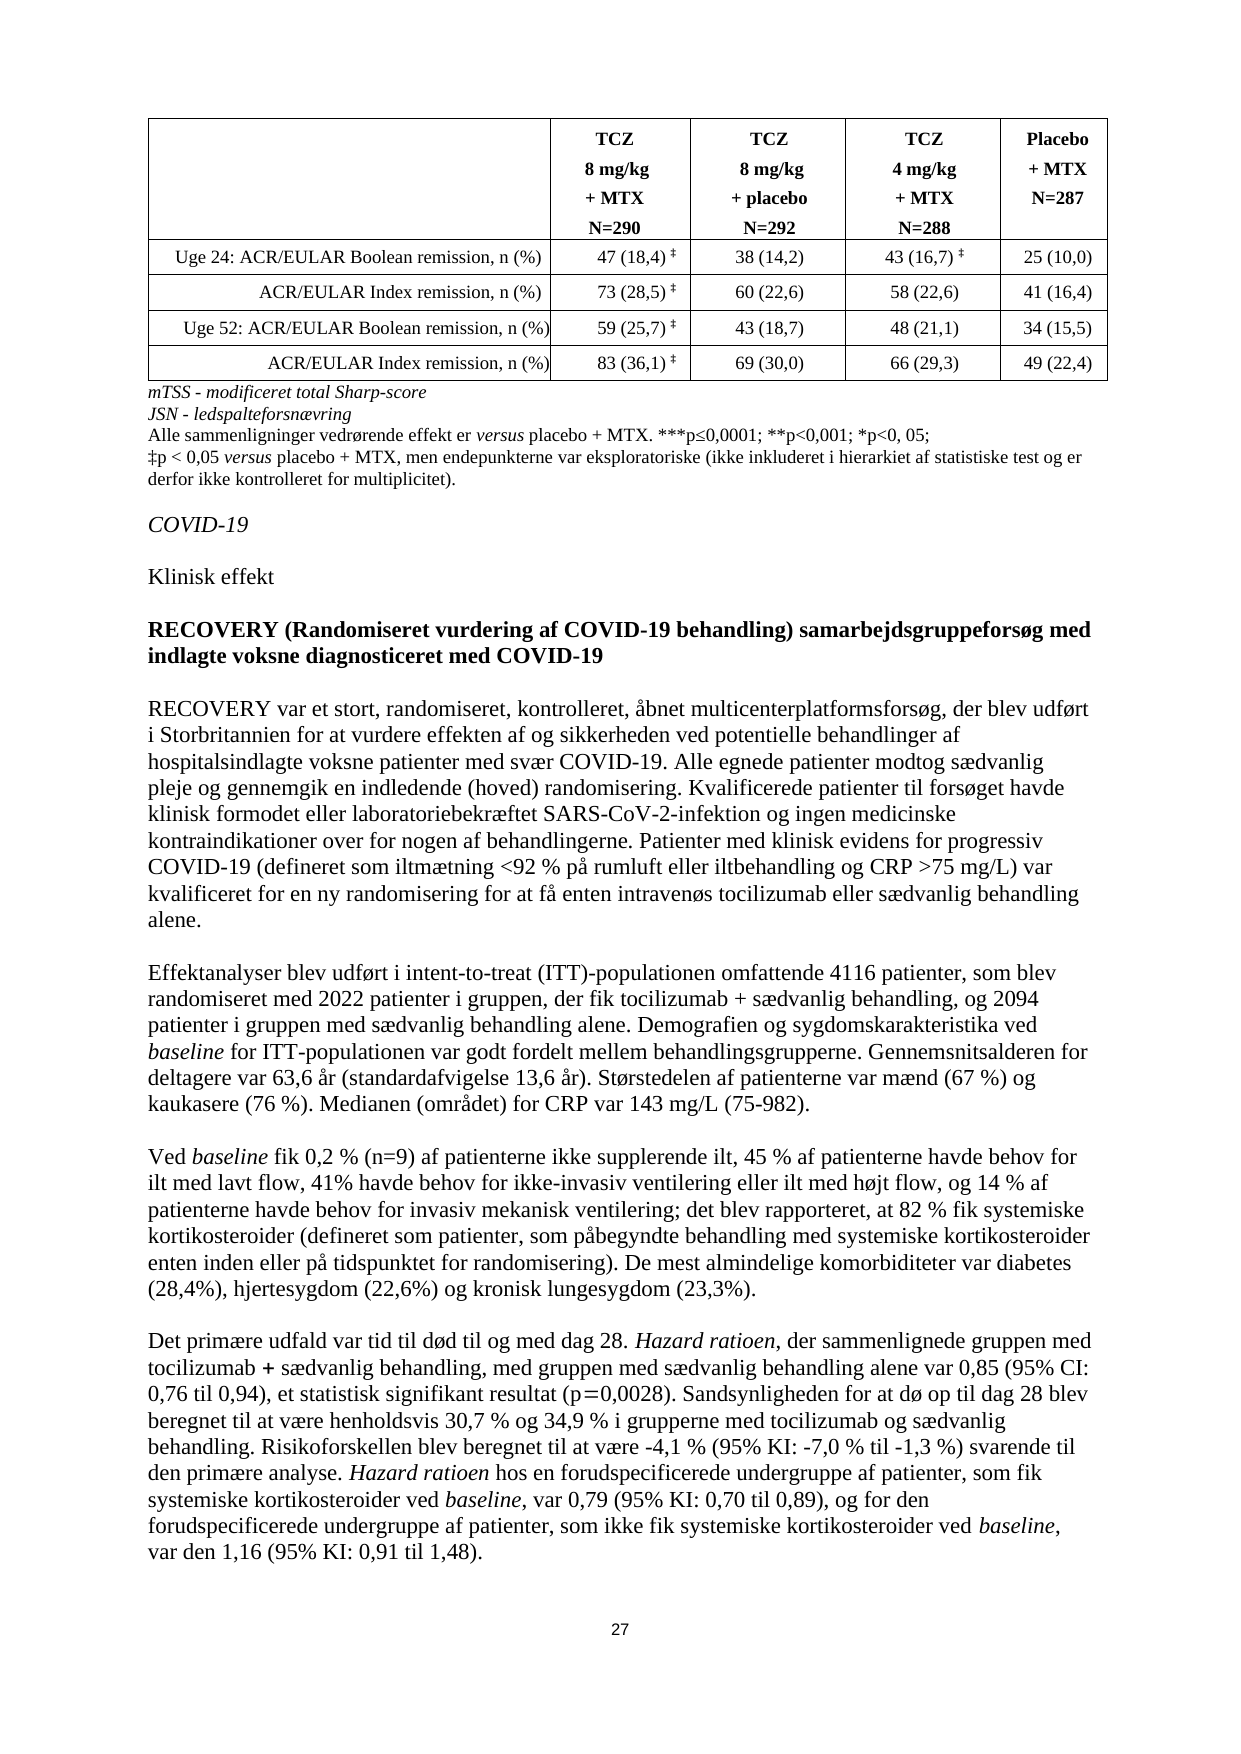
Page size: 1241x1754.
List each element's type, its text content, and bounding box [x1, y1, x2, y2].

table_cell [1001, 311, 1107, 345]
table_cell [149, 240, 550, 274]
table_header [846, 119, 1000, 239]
text Effektanalyser blev udført i intent-to-treat (ITT)-populationen omfattende 4116 patienter, som blev randomiseret med 2022 patienter i gruppen, der fik tocilizumab + sædvanlig behandling, og 2094 patienter i gruppen med sædvanlig behandling alene. Demografien og sygdomskarakteristika ved baseline for ITT-populationen var godt fordelt mellem behandlingsgrupperne. Gennemsnitsalderen for deltagere var 63,6 år (standardafvigelse 13,6 år). Størstedelen af patienterne var mænd (67 %) og kaukasere (76 %). Medianen (området) for CRP var 143 mg/L (75-982). [148, 959, 1092, 1117]
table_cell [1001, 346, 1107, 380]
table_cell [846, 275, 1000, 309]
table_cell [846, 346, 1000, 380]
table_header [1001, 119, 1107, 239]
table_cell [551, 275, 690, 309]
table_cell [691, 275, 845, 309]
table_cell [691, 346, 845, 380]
text Alle sammenligninger vedrørende effekt er versus placebo + MTX. ***p≤0,0001; **p<0,001; *p<0, 05; [148, 424, 1092, 446]
text Klinisk effekt [148, 563, 1092, 590]
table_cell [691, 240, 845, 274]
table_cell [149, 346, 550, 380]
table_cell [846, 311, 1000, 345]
text JSN - ledspalteforsnævring [148, 403, 1092, 424]
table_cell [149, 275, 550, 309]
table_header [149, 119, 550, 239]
text Ved baseline fik 0,2 % (n=9) af patienterne ikke supplerende ilt, 45 % af patienterne havde behov for ilt med lavt flow, 41% havde behov for ikke-invasiv ventilering eller ilt med højt flow, og 14 % af patienterne havde behov for invasiv mekanisk ventilering; det blev rapporteret, at 82 % fik systemiske kortikosteroider (defineret som patienter, som påbegyndte behandling med systemiske kortikosteroider enten inden eller på tidspunktet for randomisering). De mest almindelige komorbiditeter var diabetes (28,4%), hjertesygdom (22,6%) og kronisk lungesygdom (23,3%). [148, 1143, 1092, 1301]
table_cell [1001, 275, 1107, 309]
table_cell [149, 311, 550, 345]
text COVID-19 [148, 511, 1092, 537]
text RECOVERY (Randomiseret vurdering af COVID-19 behandling) samarbejdsgruppeforsøg med indlagte voksne diagnosticeret med COVID-19 [148, 616, 1092, 669]
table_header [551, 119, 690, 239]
text RECOVERY var et stort, randomiseret, kontrolleret, åbnet multicenterplatformsforsøg, der blev udført i Storbritannien for at vurdere effekten af og sikkerheden ved potentielle behandlinger af hospitalsindlagte voksne patienter med svær COVID-19. Alle egnede patienter modtog sædvanlig pleje og gennemgik en indledende (hoved) randomisering. Kvalificerede patienter til forsøget havde klinisk formodet eller laboratoriebekræftet SARS-CoV-2-infektion og ingen medicinske kontraindikationer over for nogen af behandlingerne. Patienter med klinisk evidens for progressiv COVID-19 (defineret som iltmætning <92 % på rumluft eller iltbehandling og CRP >75 mg/L) var kvalificeret for en ny randomisering for at få enten intravenøs tocilizumab eller sædvanlig behandling alene. [148, 695, 1092, 932]
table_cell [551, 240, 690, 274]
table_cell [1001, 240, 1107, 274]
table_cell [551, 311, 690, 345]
text ‡p < 0,05 versus placebo + MTX, men endepunkterne var eksploratoriske (ikke inkluderet i hierarkiet af statistiske test og er derfor ikke kontrolleret for multiplicitet). [148, 446, 1092, 489]
text mTSS - modificeret total Sharp-score [148, 381, 1092, 403]
text Det primære udfald var tid til død til og med dag 28. Hazard ratioen, der sammenlignede gruppen med tocilizumab  sædvanlig behandling, med gruppen med sædvanlig behandling alene var 0,85 (95% CI: 0,76 til 0,94), et statistisk signifikant resultat (p0,0028). Sandsynligheden for at dø op til dag 28 blev beregnet til at være henholdsvis 30,7 % og 34,9 % i grupperne med tocilizumab og sædvanlig behandling. Risikoforskellen blev beregnet til at være -4,1 % (95% KI: -7,0 % til -1,3 %) svarende til den primære analyse. Hazard ratioen hos en forudspecificerede undergruppe af patienter, som fik systemiske kortikosteroider ved baseline, var 0,79 (95% KI: 0,70 til 0,89), og for den forudspecificerede undergruppe af patienter, som ikke fik systemiske kortikosteroider ved baseline, var den 1,16 (95% KI: 0,91 til 1,48). [148, 1328, 1092, 1565]
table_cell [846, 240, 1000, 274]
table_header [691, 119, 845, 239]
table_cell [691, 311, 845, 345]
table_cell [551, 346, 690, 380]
